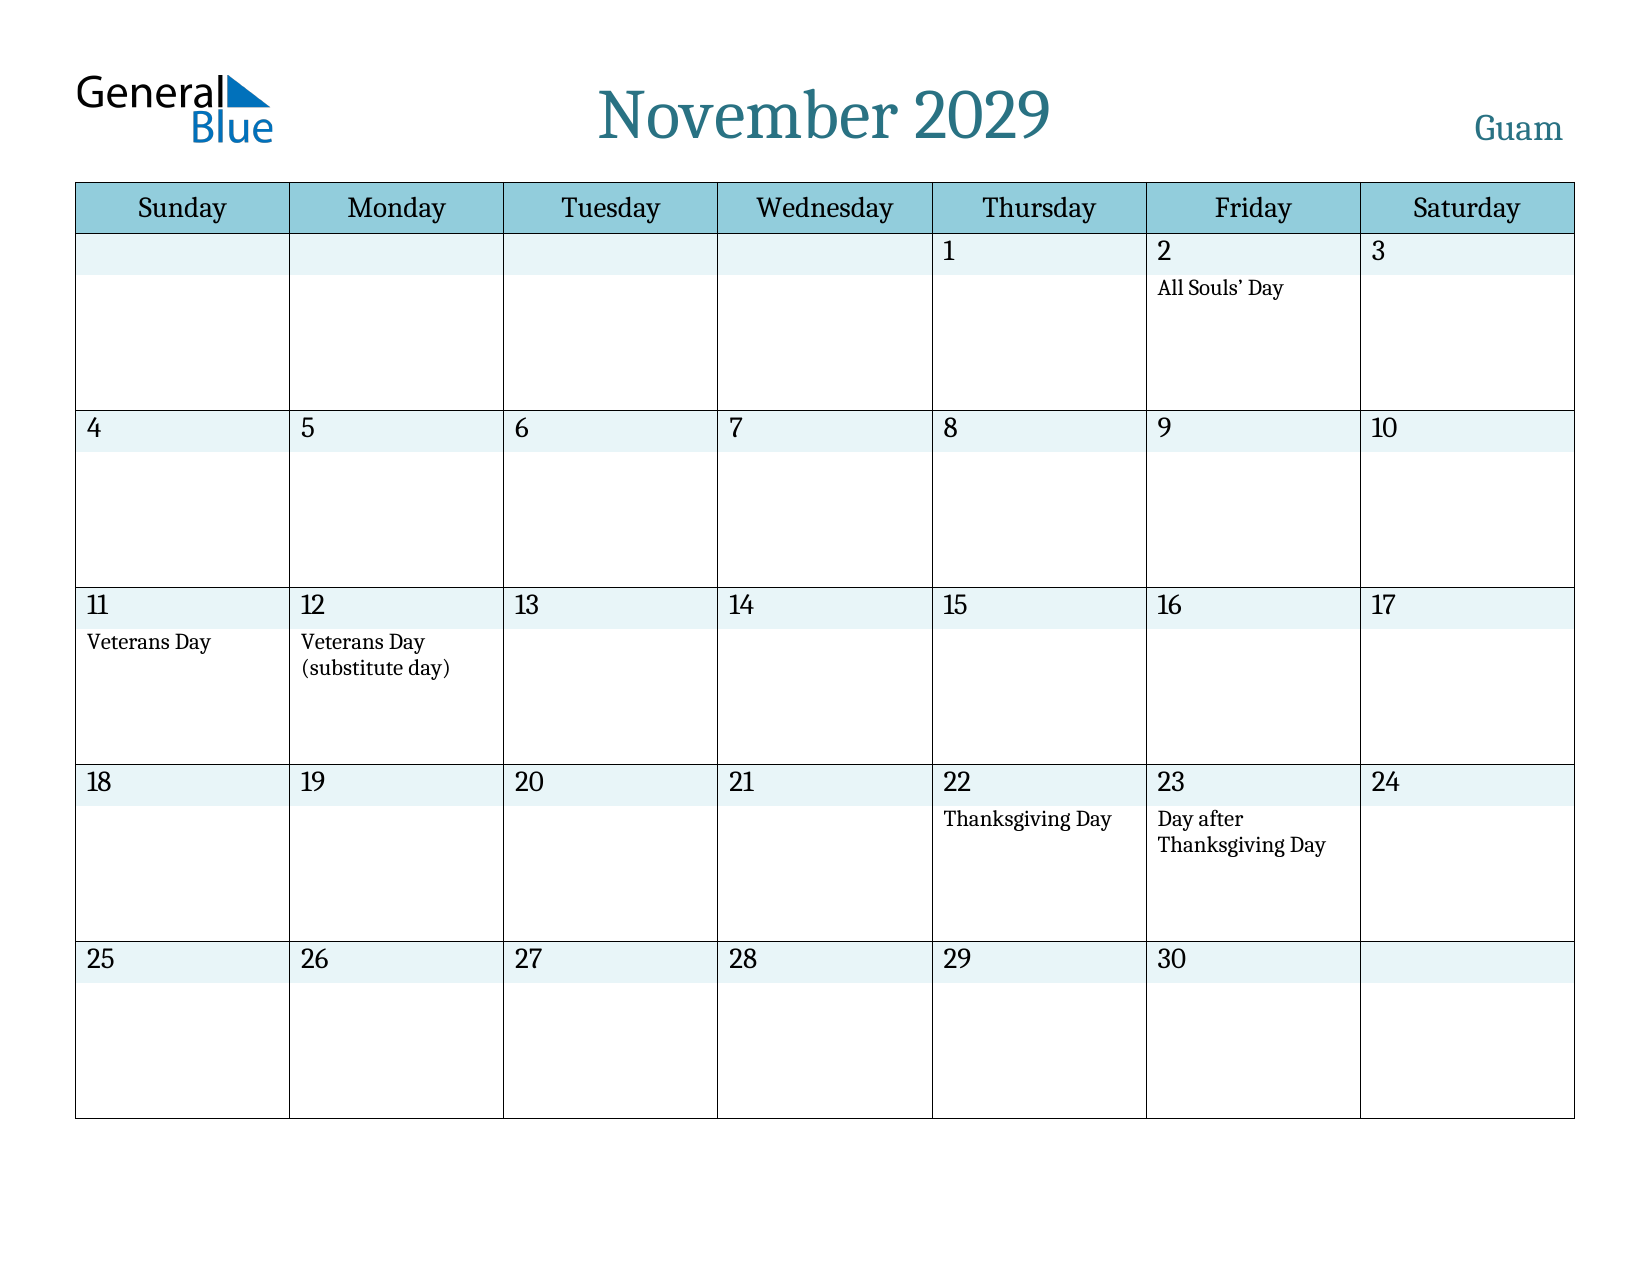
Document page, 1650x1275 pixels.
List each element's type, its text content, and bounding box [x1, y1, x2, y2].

table_cell Thanksgiving Day [933, 806, 1146, 941]
table_cell 16 [1147, 588, 1360, 629]
table_cell [76, 983, 289, 1118]
table_cell 4 [76, 411, 289, 452]
table_cell 11 [76, 588, 289, 629]
table_cell Saturday [1361, 183, 1574, 233]
table_cell [76, 806, 289, 941]
table_cell [718, 275, 932, 410]
table_cell [290, 234, 503, 275]
table_cell 1 [933, 234, 1146, 275]
table_cell [290, 452, 503, 587]
table_cell [1361, 806, 1574, 941]
table_cell [933, 983, 1146, 1118]
table_cell 6 [504, 411, 717, 452]
table_cell Day after Thanksgiving Day [1147, 806, 1360, 941]
table_cell 14 [718, 588, 932, 629]
table_cell Veterans Day [76, 629, 289, 764]
table_cell [504, 234, 717, 275]
table_cell 21 [718, 765, 932, 806]
picture [77, 75, 273, 143]
table_cell [504, 806, 717, 941]
table_cell [1147, 629, 1360, 764]
table_cell 8 [933, 411, 1146, 452]
table_cell Veterans Day (substitute day) [290, 629, 503, 764]
table_cell Wednesday [718, 183, 932, 233]
table_cell [718, 806, 932, 941]
table_cell 12 [290, 588, 503, 629]
table_cell 18 [76, 765, 289, 806]
table_cell 25 [76, 942, 289, 983]
table_header Guam [1146, 75, 1574, 182]
table_cell 5 [290, 411, 503, 452]
table_cell [718, 234, 932, 275]
table_cell Thursday [933, 183, 1146, 233]
table_cell [933, 629, 1146, 764]
table_cell [76, 452, 289, 587]
table_cell [933, 275, 1146, 410]
table_cell [504, 629, 717, 764]
table_cell 30 [1147, 942, 1360, 983]
table_cell [76, 275, 289, 410]
table_cell 15 [933, 588, 1146, 629]
table_cell 10 [1361, 411, 1574, 452]
table_cell [718, 629, 932, 764]
table_cell 29 [933, 942, 1146, 983]
table_cell [504, 452, 717, 587]
table_cell 9 [1147, 411, 1360, 452]
table_cell [1361, 275, 1574, 410]
table_cell [504, 983, 717, 1118]
table_cell 27 [504, 942, 717, 983]
table_cell 3 [1361, 234, 1574, 275]
table_cell [1147, 983, 1360, 1118]
table_cell 20 [504, 765, 717, 806]
table_cell 7 [718, 411, 932, 452]
table_cell Friday [1147, 183, 1360, 233]
table_cell 23 [1147, 765, 1360, 806]
table_cell [1361, 942, 1574, 983]
table_cell [76, 234, 289, 275]
table_cell 24 [1361, 765, 1574, 806]
table_cell Sunday [76, 183, 289, 233]
table_cell All Souls’ Day [1147, 275, 1360, 410]
table_cell [1147, 452, 1360, 587]
table_cell [290, 806, 503, 941]
table_cell [1361, 452, 1574, 587]
table_cell 2 [1147, 234, 1360, 275]
table_cell [504, 275, 717, 410]
table_cell [290, 275, 503, 410]
table_header November 2029 [504, 75, 1146, 182]
table_cell [1361, 983, 1574, 1118]
table_cell [933, 452, 1146, 587]
table_cell 13 [504, 588, 717, 629]
table_cell [1361, 629, 1574, 764]
table_cell [718, 452, 932, 587]
table_cell [290, 983, 503, 1118]
table_cell 28 [718, 942, 932, 983]
table_cell 26 [290, 942, 503, 983]
table_cell Tuesday [504, 183, 717, 233]
table_cell [718, 983, 932, 1118]
table_cell Monday [290, 183, 503, 233]
table_header [76, 75, 503, 182]
table_cell 17 [1361, 588, 1574, 629]
table_cell 19 [290, 765, 503, 806]
table_cell 22 [933, 765, 1146, 806]
